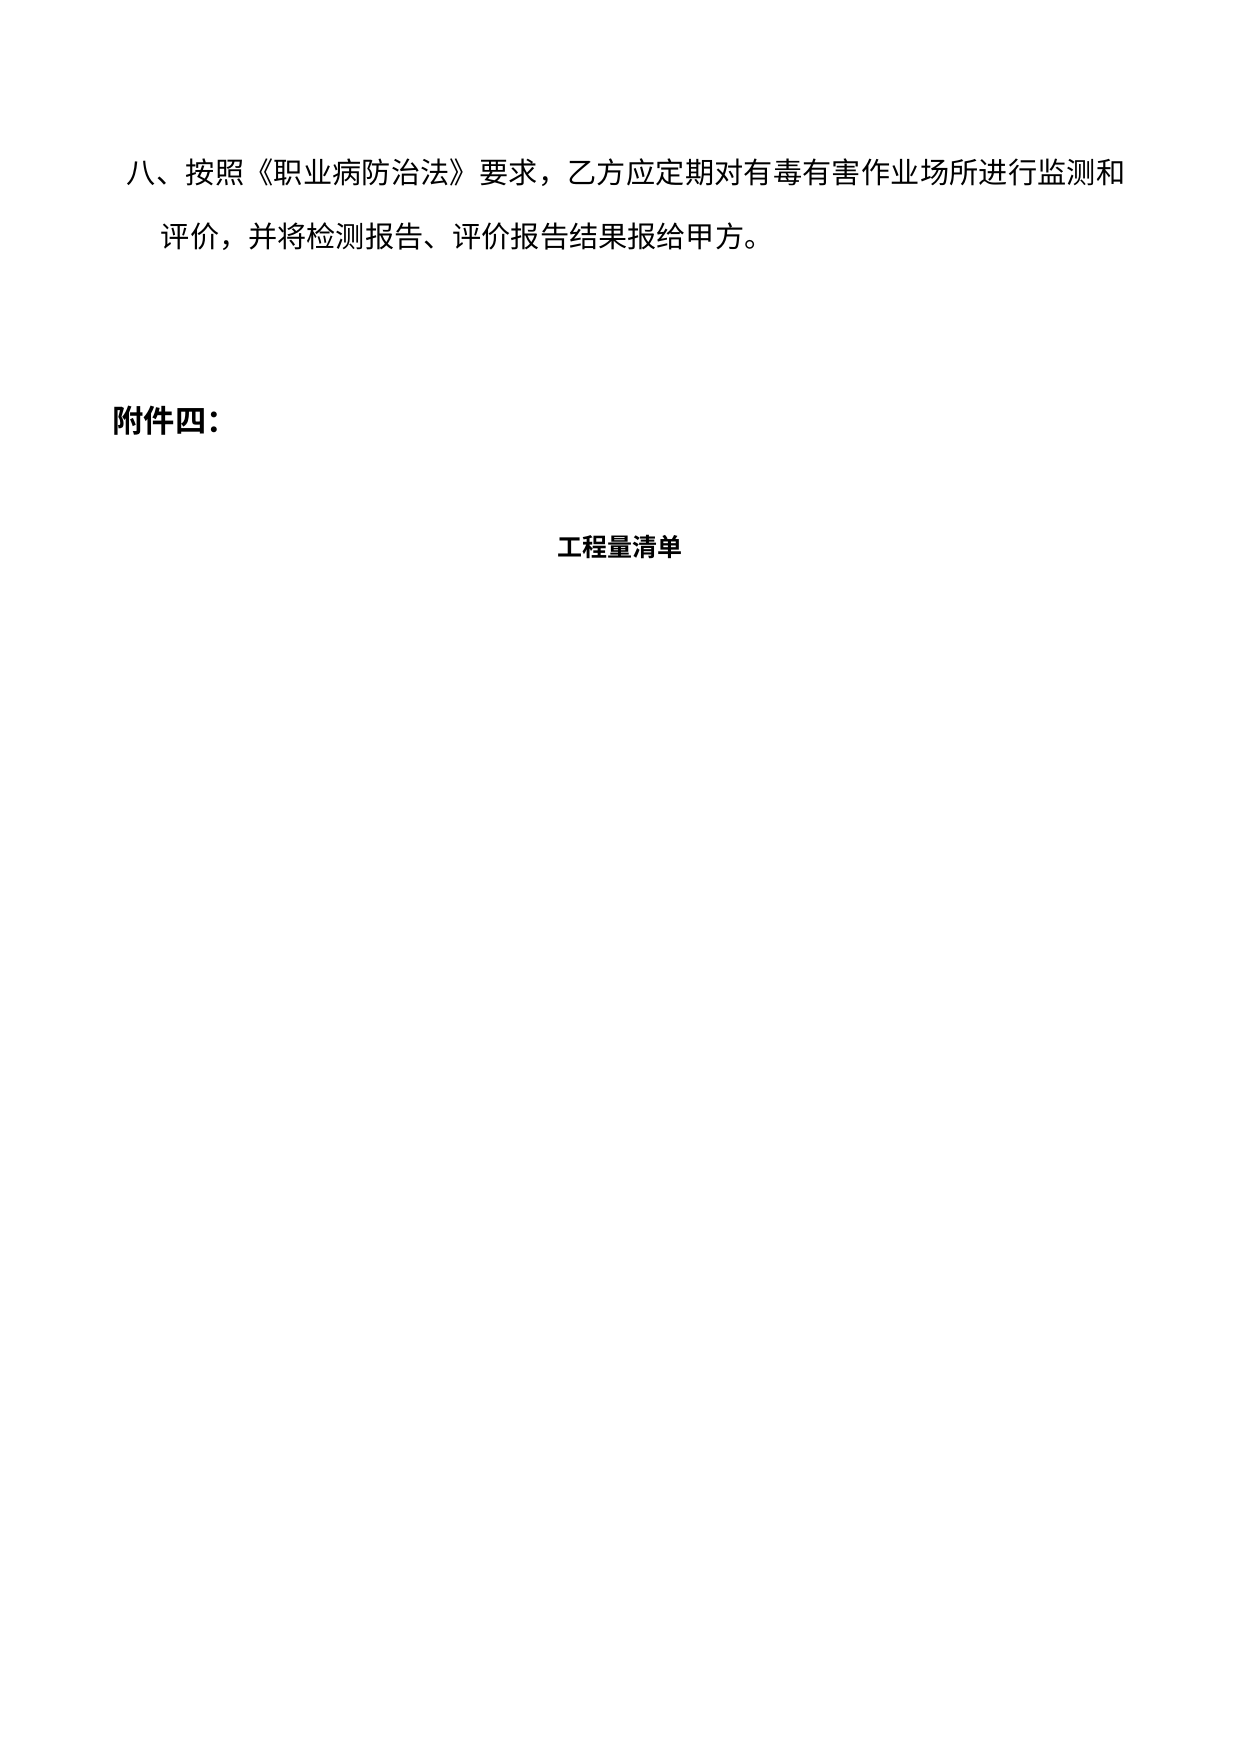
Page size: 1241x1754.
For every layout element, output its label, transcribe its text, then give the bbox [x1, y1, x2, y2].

text 附件四： [112, 396, 1128, 441]
text 工程量清单 [112, 528, 1128, 564]
text 八、按照《职业病防治法》要求，乙方应定期对有毒有害作业场所进行监测和评价，并将检测报告、评价报告结果报给甲方。 [127, 150, 1128, 256]
